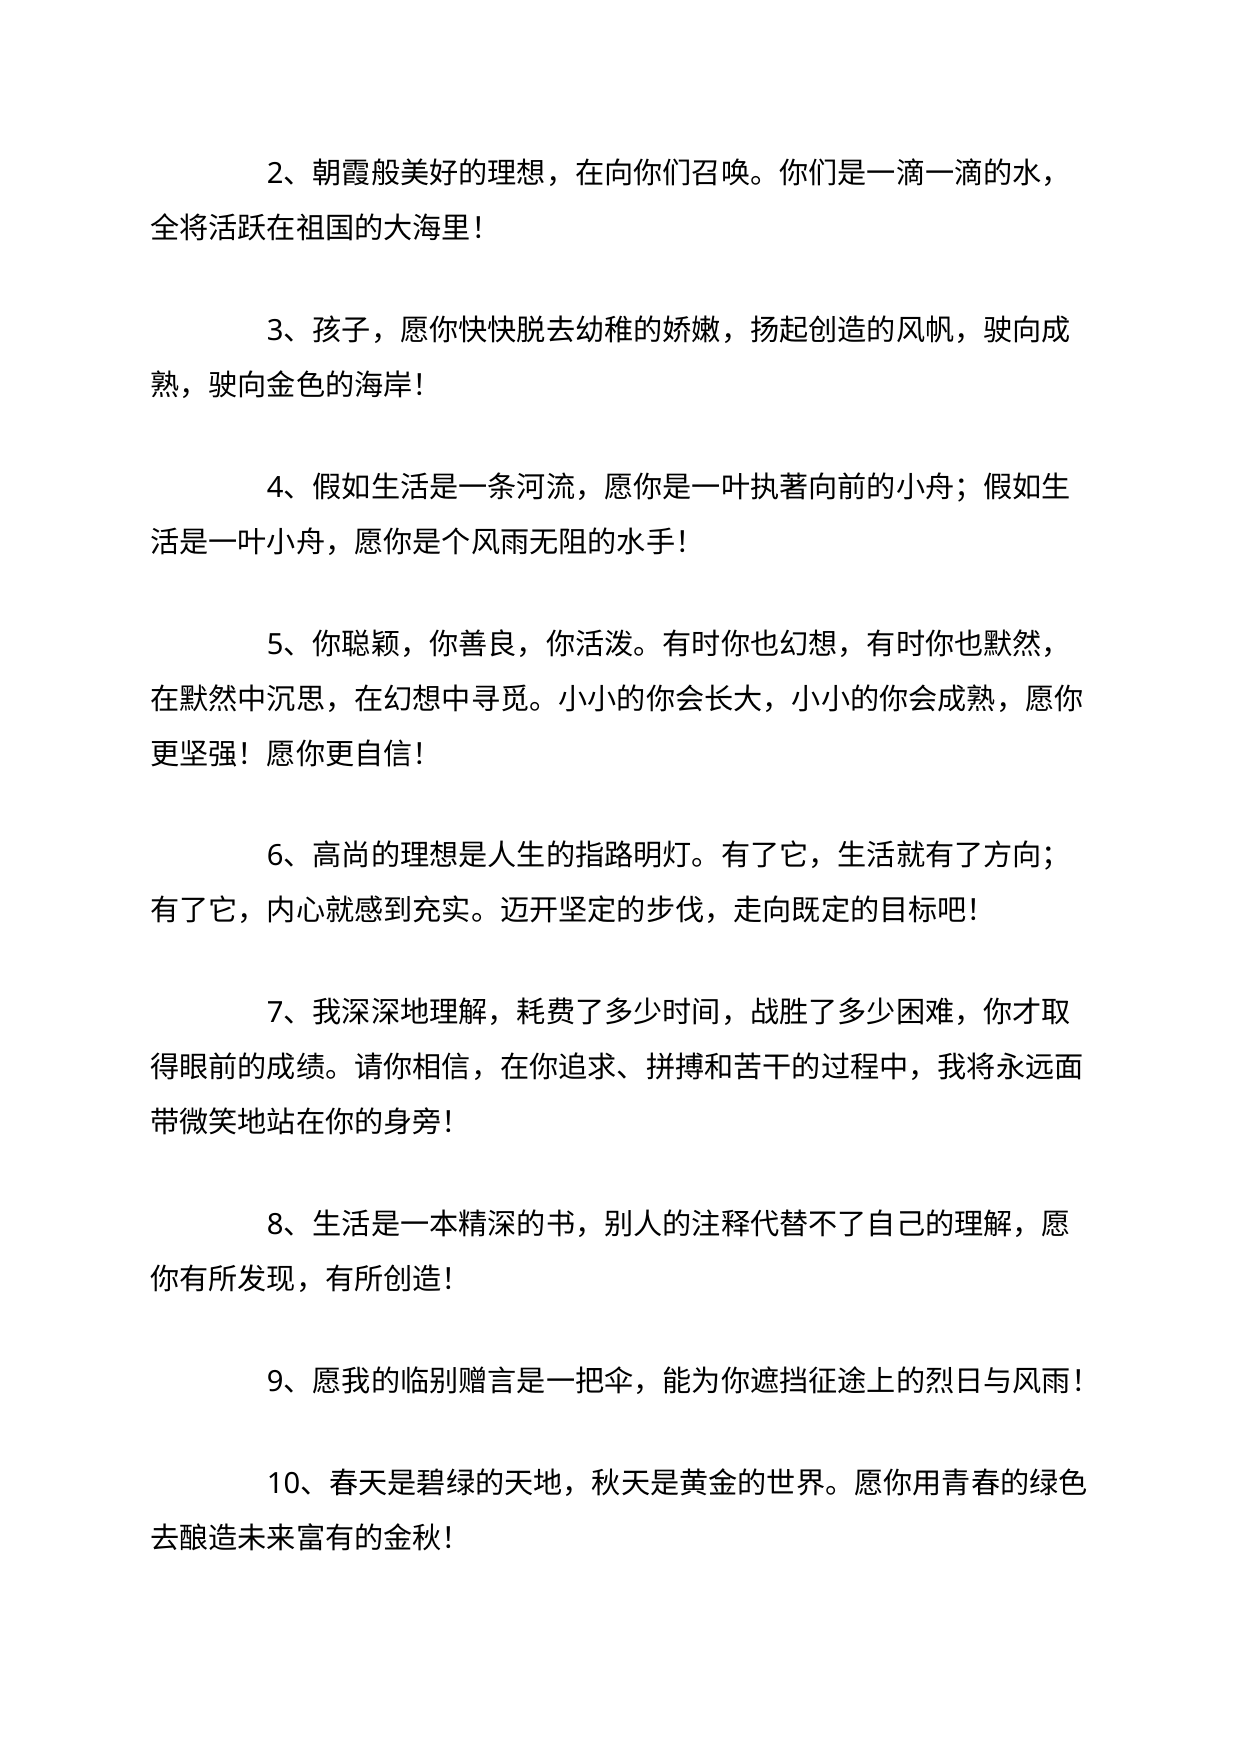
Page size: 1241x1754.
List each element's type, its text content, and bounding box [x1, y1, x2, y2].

text 8、生活是一本精深的书，别人的注释代替不了自己的理解，愿你有所发现，有所创造！ [150, 1200, 1090, 1298]
text 10、春天是碧绿的天地，秋天是黄金的世界。愿你用青春的绿色去酿造未来富有的金秋！ [150, 1459, 1090, 1556]
text 2、朝霞般美好的理想，在向你们召唤。你们是一滴一滴的水，全将活跃在祖国的大海里！ [150, 150, 1090, 247]
text 6、高尚的理想是人生的指路明灯。有了它，生活就有了方向；有了它，内心就感到充实。迈开坚定的步伐，走向既定的目标吧！ [150, 832, 1090, 929]
text 9、愿我的临别赠言是一把伞，能为你遮挡征途上的烈日与风雨！ [150, 1357, 1090, 1399]
text 4、假如生活是一条河流，愿你是一叶执著向前的小舟；假如生活是一叶小舟，愿你是个风雨无阻的水手！ [150, 463, 1090, 561]
text 5、你聪颖，你善良，你活泼。有时你也幻想，有时你也默然，在默然中沉思，在幻想中寻觅。小小的你会长大，小小的你会成熟，愿你更坚强！愿你更自信！ [150, 620, 1090, 772]
text 7、我深深地理解，耗费了多少时间，战胜了多少困难，你才取得眼前的成绩。请你相信，在你追求、拼搏和苦干的过程中，我将永远面带微笑地站在你的身旁！ [150, 989, 1090, 1141]
text 3、孩子，愿你快快脱去幼稚的娇嫩，扬起创造的风帆，驶向成熟，驶向金色的海岸！ [150, 307, 1090, 404]
